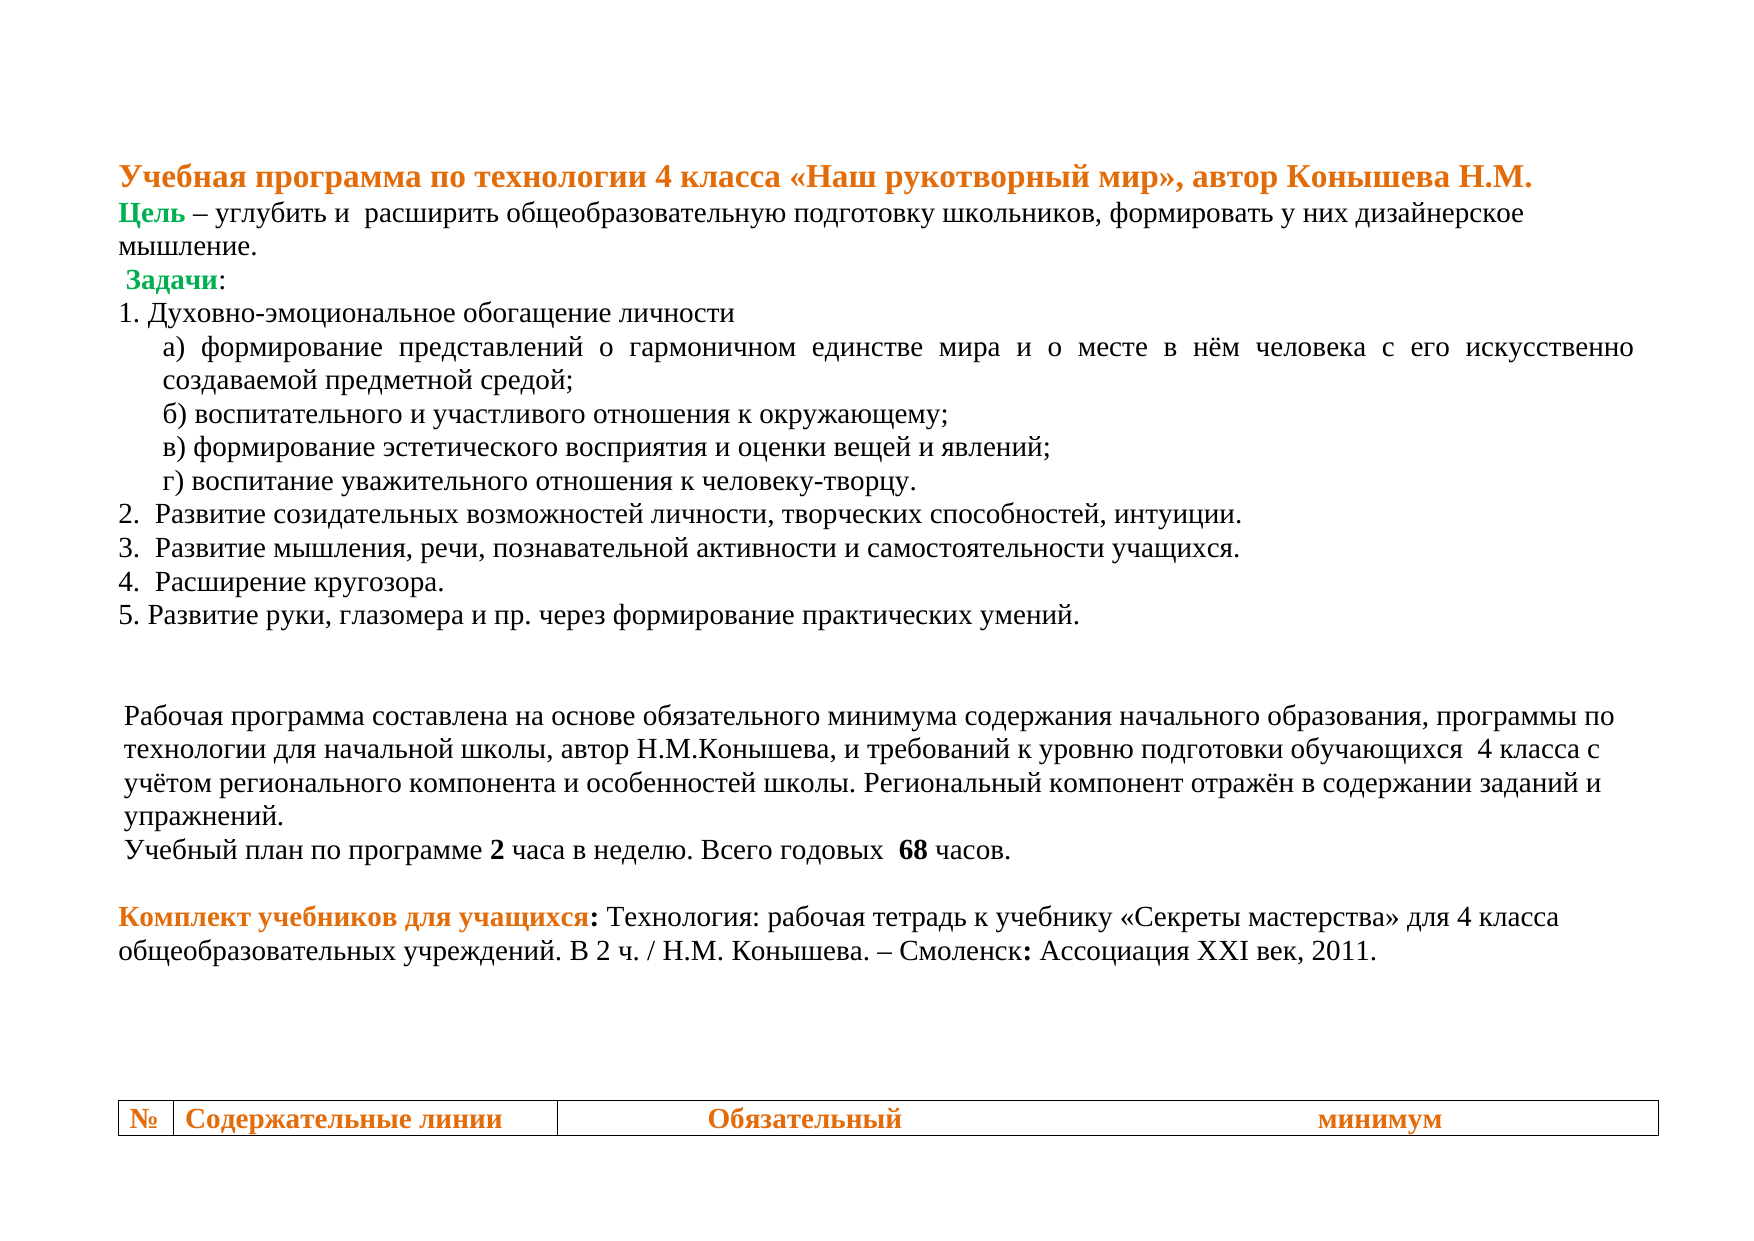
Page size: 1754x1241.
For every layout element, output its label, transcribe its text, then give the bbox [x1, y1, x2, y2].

list в) формирование эстетического восприятия и оценки вещей и явлений; [162, 429, 1636, 463]
text 3. Развитие мышления, речи, познавательной активности и самостоятельности учащихся. [118, 530, 1636, 564]
text Комплект учебников для учащихся: Технология: рабочая тетрадь к учебнику «Секреты мастерства» для 4 класса общеобразовательных учреждений. В 2 ч. / Н.М. Конышева. – Смоленск: Ассоциация ХХI век, 2011. [118, 899, 1636, 966]
text Цель – углубить и расширить общеобразовательную подготовку школьников, формировать у них дизайнерское мышление. [118, 195, 1636, 262]
text Учебный план по программе 2 часа в неделю. Всего годовых 68 часов. [124, 832, 1636, 866]
text 4. Расширение кругозора. [118, 564, 1636, 597]
list Духовно-эмоциональное обогащение личности [118, 295, 1636, 329]
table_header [174, 1101, 557, 1135]
table_header Обязательный минимум [558, 1101, 1658, 1135]
text Задачи: [118, 262, 1636, 295]
text 2. Развитие созидательных возможностей личности, творческих способностей, интуиции. [118, 497, 1636, 530]
text Учебная программа по технологии 4 класса «Наш рукотворный мир», автор Конышева Н.М. [118, 156, 1636, 195]
list г) воспитание уважительного отношения к человеку-творцу. [162, 463, 1636, 497]
text Рабочая программа составлена на основе обязательного минимума содержания начального образования, программы по технологии для начальной школы, автор Н.М.Конышева, и требований к уровню подготовки обучающихся 4 класса с учётом регионального компонента и особенностей школы. Региональный компонент отражён в содержании заданий и упражнений. [124, 698, 1636, 832]
list а) формирование представлений о гармоничном единстве мира и о месте в нём человека с его искусственно создаваемой предметной средой; [162, 329, 1636, 396]
list б) воспитательного и участливого отношения к окружающему; [162, 396, 1636, 429]
text 5. Развитие руки, глазомера и пр. через формирование практических умений. [118, 597, 1636, 631]
table_header № [119, 1101, 173, 1135]
